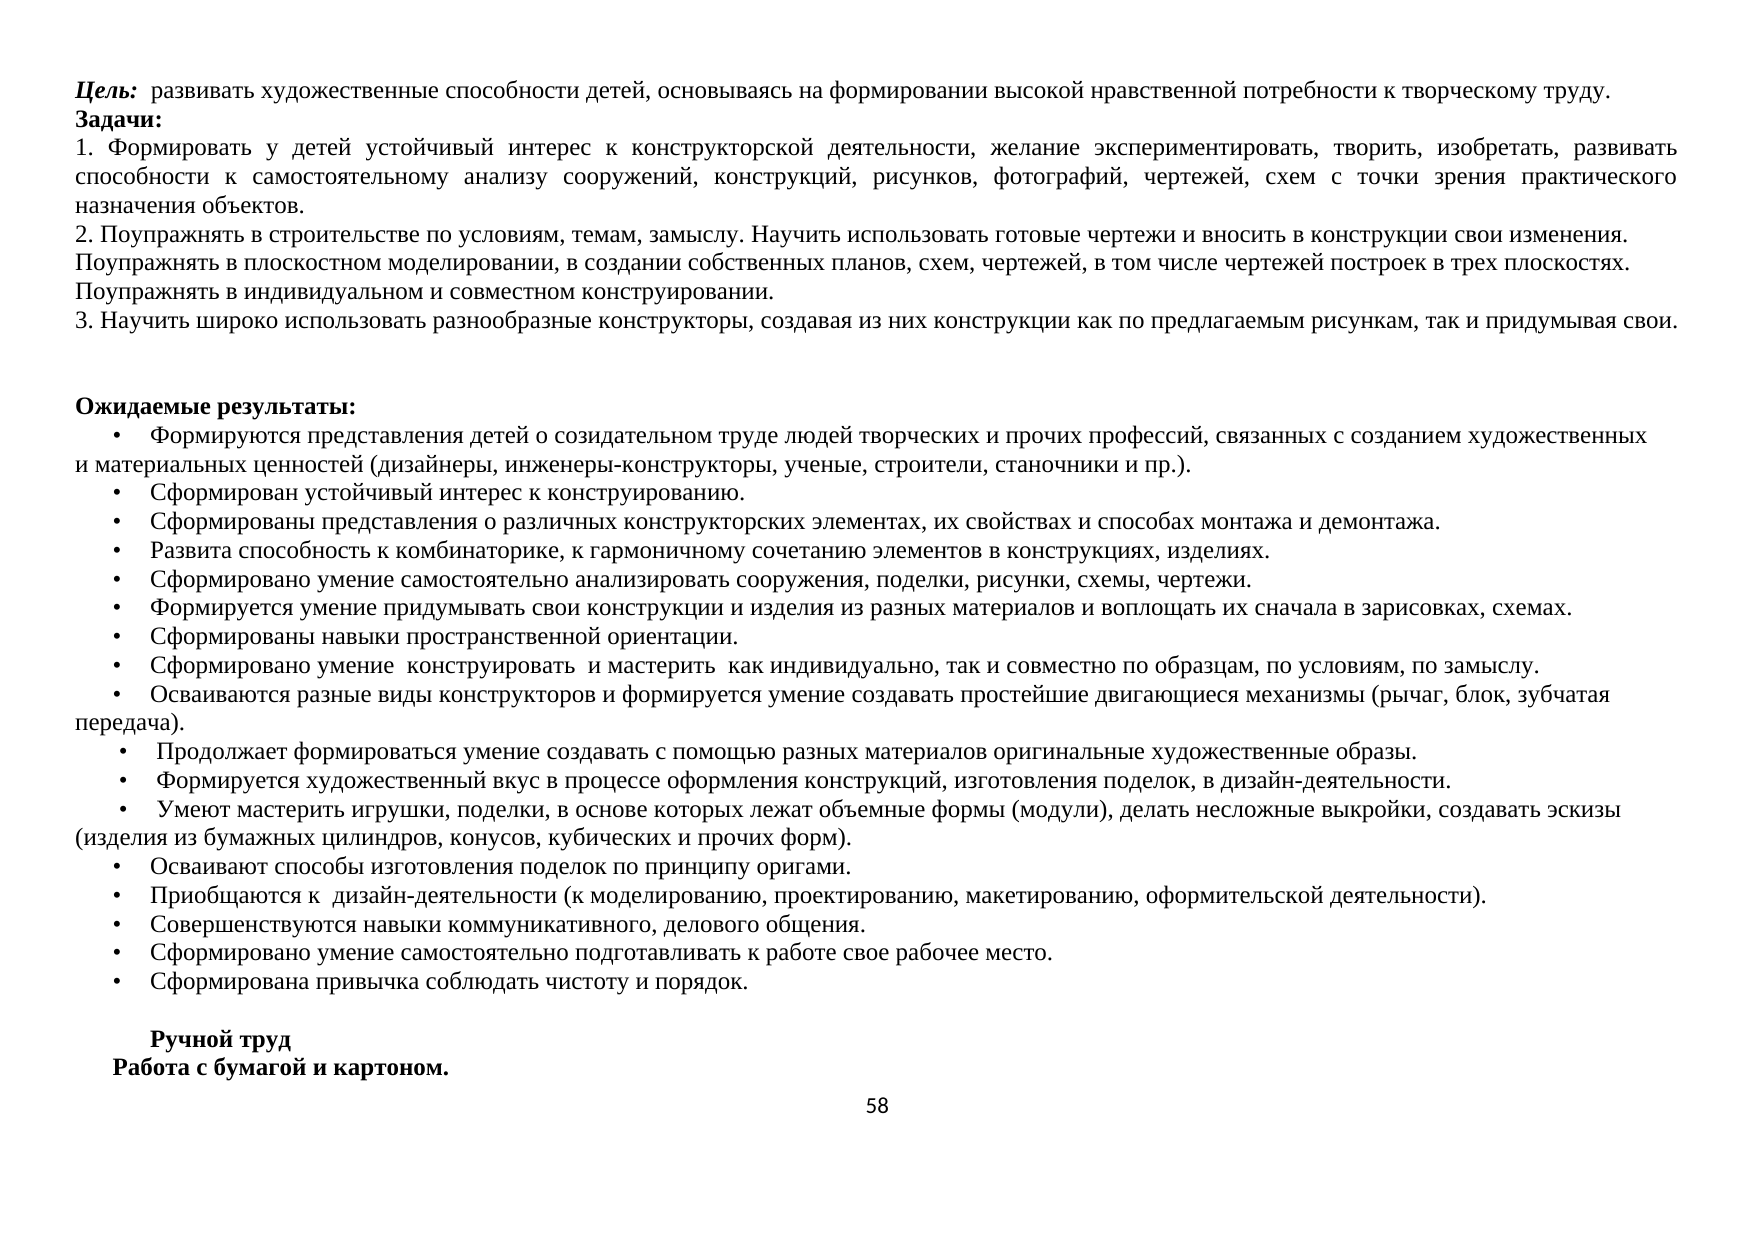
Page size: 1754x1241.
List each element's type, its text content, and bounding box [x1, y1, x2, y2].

list Ручной труд [150, 1024, 1679, 1052]
list Формируется художественный вкус в процессе оформления конструкций, изготовления поделок, в дизайн-деятельности. [119, 765, 1679, 794]
text Цель: развивать художественные способности детей, основываясь на формировании высокой нравственной потребности к творческому труду. [75, 75, 1679, 104]
list Сформировано умение конструировать и мастерить как индивидуально, так и совместно по образцам, по условиям, по замыслу. [112, 650, 1679, 679]
list Осваивают способы изготовления поделок по принципу оригами. [112, 851, 1679, 880]
list Сформированы навыки пространственной ориентации. [112, 621, 1679, 650]
text Задачи: [75, 104, 1679, 132]
list Формируются представления детей о созидательном труде людей творческих и прочих профессий, связанных с созданием художественных [112, 420, 1679, 449]
list Продолжает формироваться умение создавать с помощью разных материалов оригинальные художественные образы. [119, 736, 1679, 765]
list Сформирован устойчивый интерес к конструированию. [112, 477, 1679, 506]
text Работа с бумагой и картоном. [75, 1052, 1679, 1081]
list Умеют мастерить игрушки, поделки, в основе которых лежат объемные формы (модули), делать несложные выкройки, создавать эскизы [119, 794, 1679, 822]
list Совершенствуются навыки коммуникативного, делового общения. [112, 909, 1679, 937]
list Развита способность к комбинаторике, к гармоничному сочетанию элементов в конструкциях, изделиях. [112, 535, 1679, 564]
list Сформировано умение самостоятельно подготавливать к работе свое рабочее место. [112, 937, 1679, 966]
text (изделия из бумажных цилиндров, конусов, кубических и прочих форм). [75, 822, 1679, 851]
text 2. Поупражнять в строительстве по условиям, темам, замыслу. Научить использовать готовые чертежи и вносить в конструкции свои изменения. [75, 219, 1679, 247]
text 1. Формировать у детей устойчивый интерес к конструкторской деятельности, желание экспериментировать, творить, изобретать, развивать способности к самостоятельному анализу сооружений, конструкций, рисунков, фотографий, чертежей, схем с точки зрения практического назначения объектов. [75, 132, 1679, 219]
text передача). [75, 707, 1679, 736]
text 3. Научить широко использовать разнообразные конструкторы, создавая из них конструкции как по предлагаемым рисункам, так и придумывая свои. [75, 305, 1679, 334]
list Сформировано умение самостоятельно анализировать сооружения, поделки, рисунки, схемы, чертежи. [112, 564, 1679, 592]
list Осваиваются разные виды конструкторов и формируется умение создавать простейшие двигающиеся механизмы (рычаг, блок, зубчатая [112, 679, 1679, 707]
list Сформирована привычка соблюдать чистоту и порядок. [112, 966, 1679, 995]
list Сформированы представления о различных конструкторских элементах, их свойствах и способах монтажа и демонтажа. [112, 506, 1679, 535]
text Поупражнять в индивидуальном и совместном конструировании. [75, 276, 1679, 305]
text Поупражнять в плоскостном моделировании, в создании собственных планов, схем, чертежей, в том числе чертежей построек в трех плоскостях. [75, 247, 1679, 276]
text и материальных ценностей (дизайнеры, инженеры-конструкторы, ученые, строители, станочники и пр.). [75, 449, 1679, 477]
list Приобщаются к дизайн-деятельности (к моделированию, проектированию, макетированию, оформительской деятельности). [112, 880, 1679, 909]
text Ожидаемые результаты: [75, 391, 1679, 420]
list Формируется умение придумывать свои конструкции и изделия из разных материалов и воплощать их сначала в зарисовках, схемах. [112, 592, 1679, 621]
